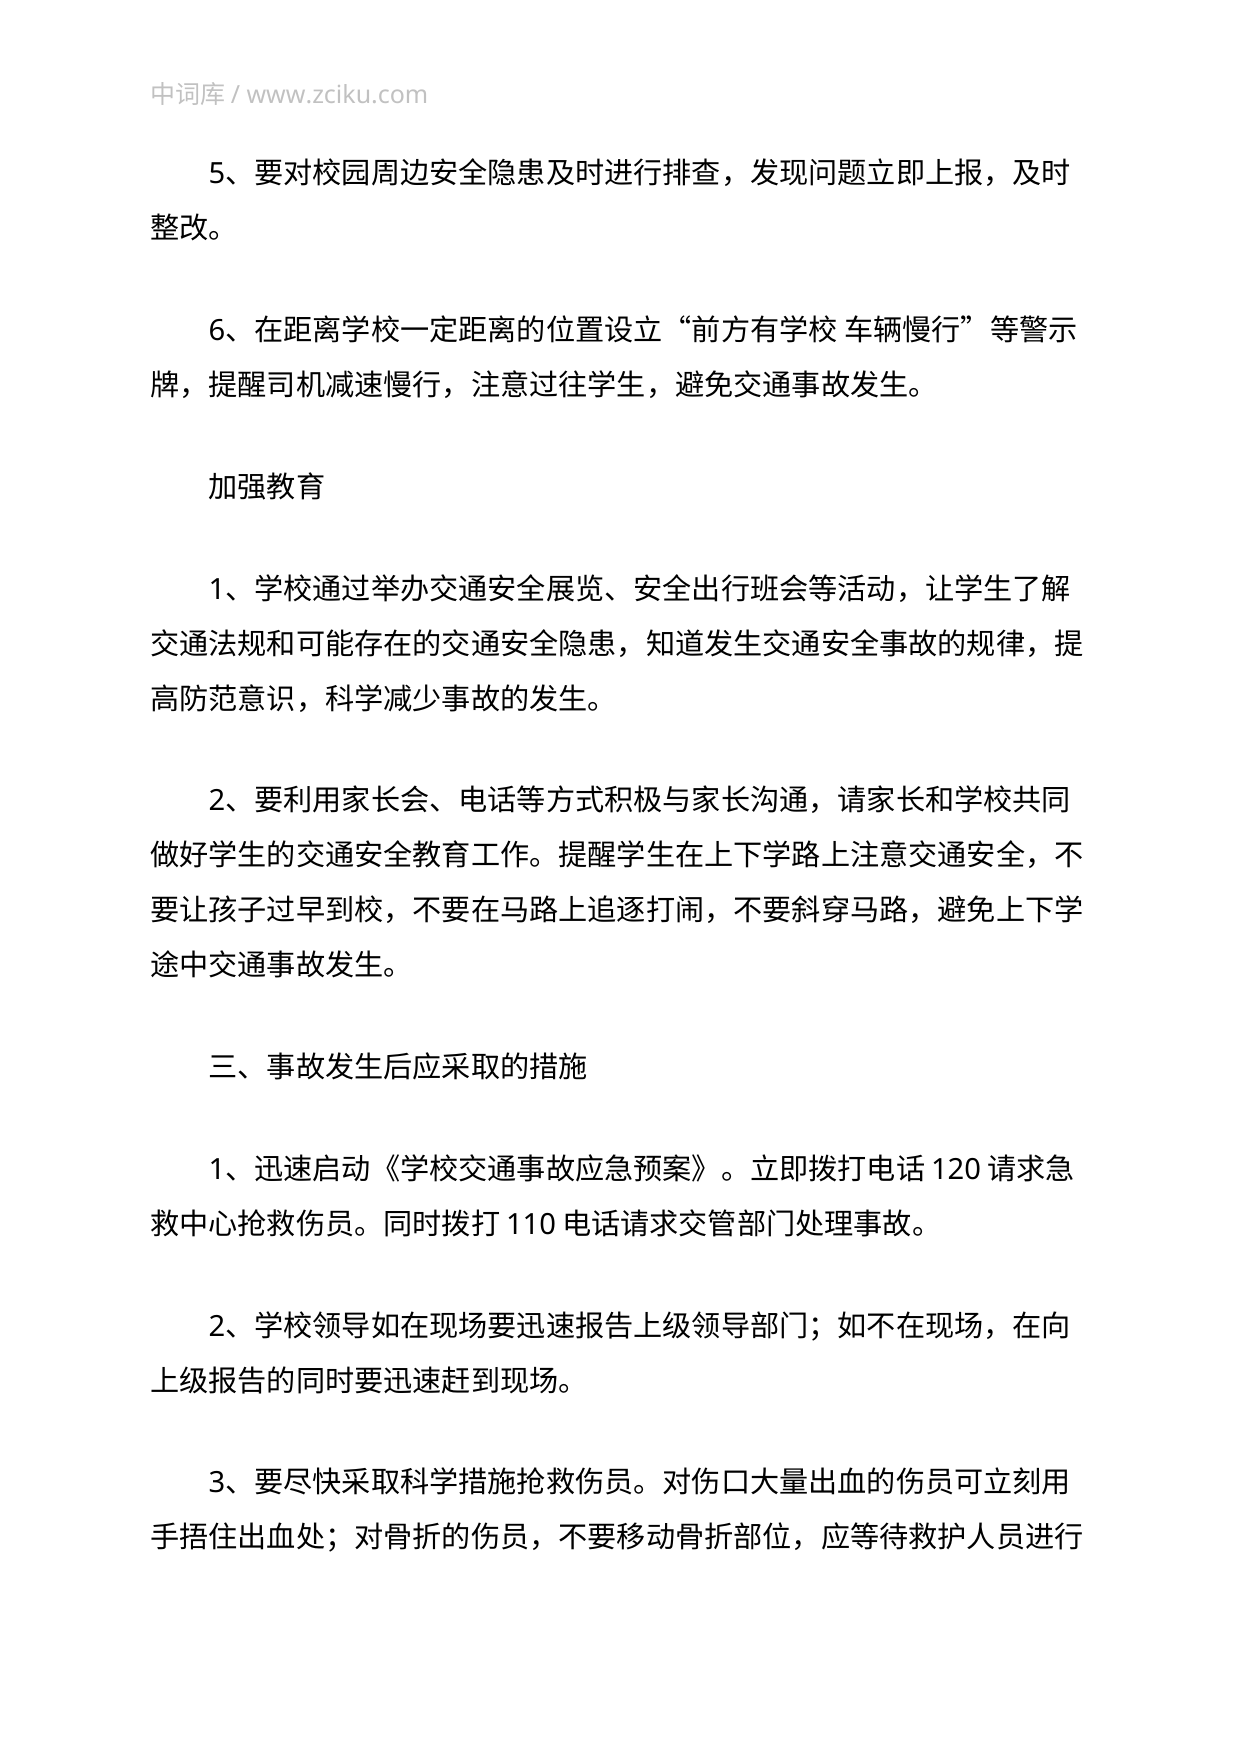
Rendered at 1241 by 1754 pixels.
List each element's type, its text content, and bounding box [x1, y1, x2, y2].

text 加强教育 [150, 463, 1090, 506]
text 1、学校通过举办交通安全展览、安全出行班会等活动，让学生了解交通法规和可能存在的交通安全隐患，知道发生交通安全事故的规律，提高防范意识，科学减少事故的发生。 [150, 565, 1090, 717]
text 5、要对校园周边安全隐患及时进行排查，发现问题立即上报，及时整改。 [150, 150, 1090, 247]
text 1、迅速启动《学校交通事故应急预案》。立即拨打电话120请求急救中心抢救伤员。同时拨打110电话请求交管部门处理事故。 [150, 1145, 1090, 1243]
text 2、要利用家长会、电话等方式积极与家长沟通，请家长和学校共同做好学生的交通安全教育工作。提醒学生在上下学路上注意交通安全，不要让孩子过早到校，不要在马路上追逐打闹，不要斜穿马路，避免上下学途中交通事故发生。 [150, 777, 1090, 984]
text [150, 1459, 1090, 1556]
text 三、事故发生后应采取的措施 [150, 1043, 1090, 1086]
text 6、在距离学校一定距离的位置设立“前方有学校 车辆慢行”等警示牌，提醒司机减速慢行，注意过往学生，避免交通事故发生。 [150, 307, 1090, 404]
text 2、学校领导如在现场要迅速报告上级领导部门；如不在现场，在向上级报告的同时要迅速赶到现场。 [150, 1302, 1090, 1399]
